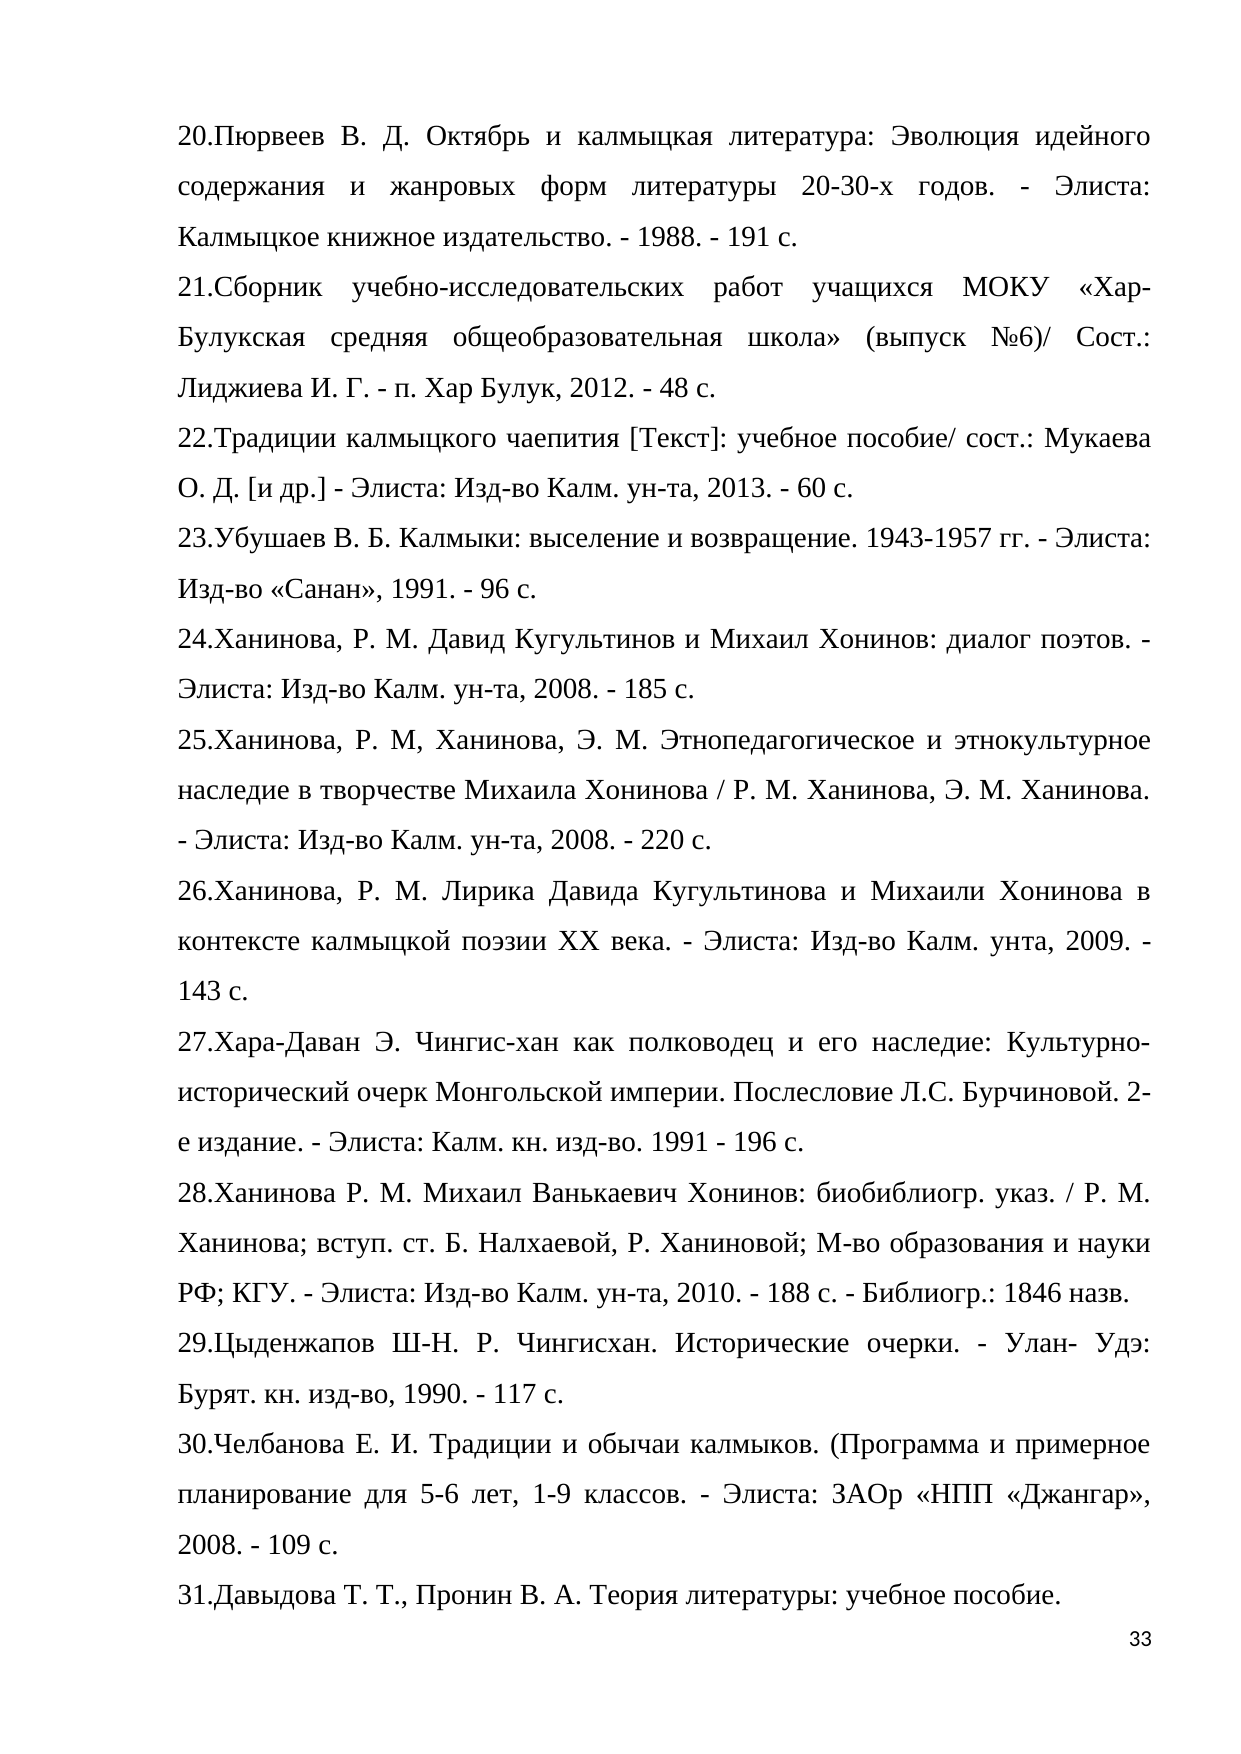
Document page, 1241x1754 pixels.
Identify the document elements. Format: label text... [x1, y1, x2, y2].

text 30.Челбанова Е. И. Традиции и обычаи калмыков. (Программа и примерное планирование для 5-6 лет, 1-9 классов. - Элиста: ЗАОр «НПП «Джангар», 2008. - 109 с. [177, 1426, 1152, 1560]
text 28.Ханинова Р. М. Михаил Ванькаевич Хонинов: биобиблиогр. указ. / Р. М. Ханинова; вступ. ст. Б. Налхаевой, Р. Ханиновой; М-во образования и науки РФ; КГУ. - Элиста: Изд-во Калм. ун-та, 2010. - 188 с. - Библиогр.: 1846 назв. [177, 1175, 1152, 1309]
text 22.Традиции калмыцкого чаепития [Текст]: учебное пособие/ сост.: Мукаева О. Д. [и др.] - Элиста: Изд-во Калм. ун-та, 2013. - 60 с. [177, 420, 1152, 504]
text 21.Сборник учебно-исследовательских работ учащихся МОКУ «Хар- Булукская средняя общеобразовательная школа» (выпуск №6)/ Сост.: Лиджиева И. Г. - п. Хар Булук, 2012. - 48 с. [177, 269, 1152, 403]
text 26.Ханинова, Р. М. Лирика Давида Кугультинова и Михаили Хонинова в контексте калмыцкой поэзии XX века. - Элиста: Изд-во Калм. унта, 2009. - 143 с. [177, 873, 1152, 1007]
text 20.Пюрвеев В. Д. Октябрь и калмыцкая литература: Эволюция идейного содержания и жанровых форм литературы 20-30-х годов. - Элиста: Калмыцкое книжное издательство. - 1988. - 191 с. [177, 118, 1152, 252]
text 31.Давыдова Т. Т., Пронин В. А. Теория литературы: учебное пособие. [177, 1577, 1152, 1611]
text 24.Ханинова, Р. М. Давид Кугультинов и Михаил Хонинов: диалог поэтов. - Элиста: Изд-во Калм. ун-та, 2008. - 185 с. [177, 621, 1152, 705]
text 23.Убушаев В. Б. Калмыки: выселение и возвращение. 1943-1957 гг. - Элиста: Изд-во «Санан», 1991. - 96 с. [177, 521, 1152, 604]
text 27.Хара-Даван Э. Чингис-хан как полководец и его наследие: Культурно-исторический очерк Монгольской империи. Послесловие Л.С. Бурчиновой. 2-е издание. - Элиста: Калм. кн. изд-во. 1991 - 196 с. [177, 1024, 1152, 1158]
text 29.Цыденжапов Ш-Н. Р. Чингисхан. Исторические очерки. - Улан- Удэ: Бурят. кн. изд-во, 1990. - 117 с. [177, 1326, 1152, 1409]
text 25.Ханинова, Р. М, Ханинова, Э. М. Этнопедагогическое и этнокультурное наследие в творчестве Михаила Хонинова / Р. М. Ханинова, Э. М. Ханинова. - Элиста: Изд-во Калм. ун-та, 2008. - 220 с. [177, 722, 1152, 856]
